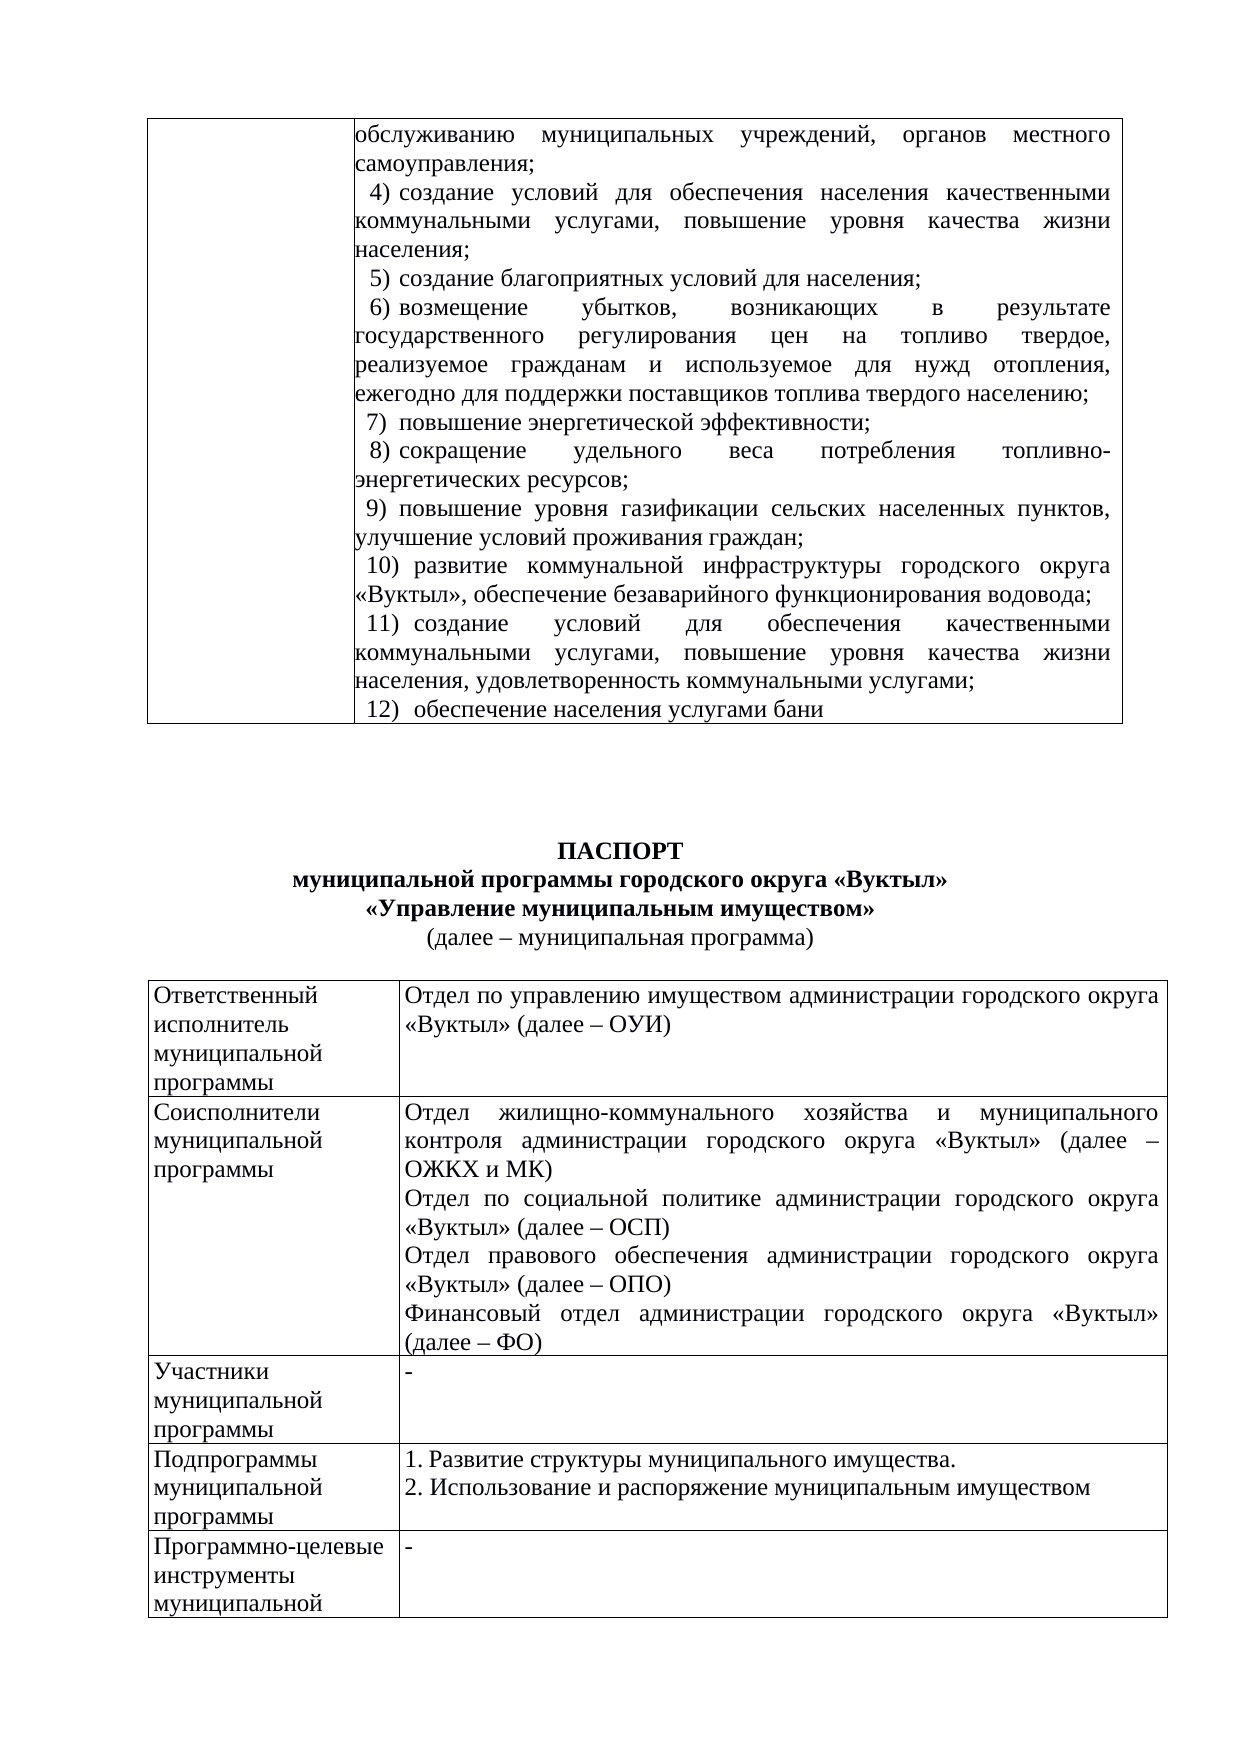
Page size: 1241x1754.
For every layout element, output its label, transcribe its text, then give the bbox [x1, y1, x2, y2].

table_cell Участники муниципальной программы [149, 1356, 399, 1443]
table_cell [148, 119, 354, 723]
table_cell 1. Развитие структуры муниципального имущества. 2. Использование и распоряжение муниципальным имуществом [400, 1444, 1167, 1530]
table_cell Соисполнители муниципальной программы [149, 1097, 399, 1355]
text (далее – муниципальная программа) [148, 922, 1093, 951]
text «Управление муниципальным имуществом» [148, 893, 1093, 922]
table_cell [149, 1531, 399, 1617]
table_header Ответственный исполнитель муниципальной программы [149, 981, 399, 1096]
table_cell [355, 119, 1122, 723]
text муниципальной программы городского округа «Вуктыл» [148, 864, 1093, 893]
table_cell Отдел жилищно-коммунального хозяйства и муниципального контроля администрации городского округа «Вуктыл» (далее – ОЖКХ и МК) Отдел по социальной политике администрации городского округа «Вуктыл» (далее – ОСП) Отдел правового обеспечения администрации городского округа «Вуктыл» (далее – ОПО) Финансовый отдел администрации городского округа «Вуктыл» (далее – ФО) [400, 1097, 1167, 1355]
table_cell Подпрограммы муниципальной программы [149, 1444, 399, 1530]
table_header Отдел по управлению имуществом администрации городского округа «Вуктыл» (далее – ОУИ) [400, 981, 1167, 1096]
table_cell - [400, 1531, 1167, 1617]
table_cell - [400, 1356, 1167, 1443]
text ПАСПОРТ [148, 836, 1093, 864]
